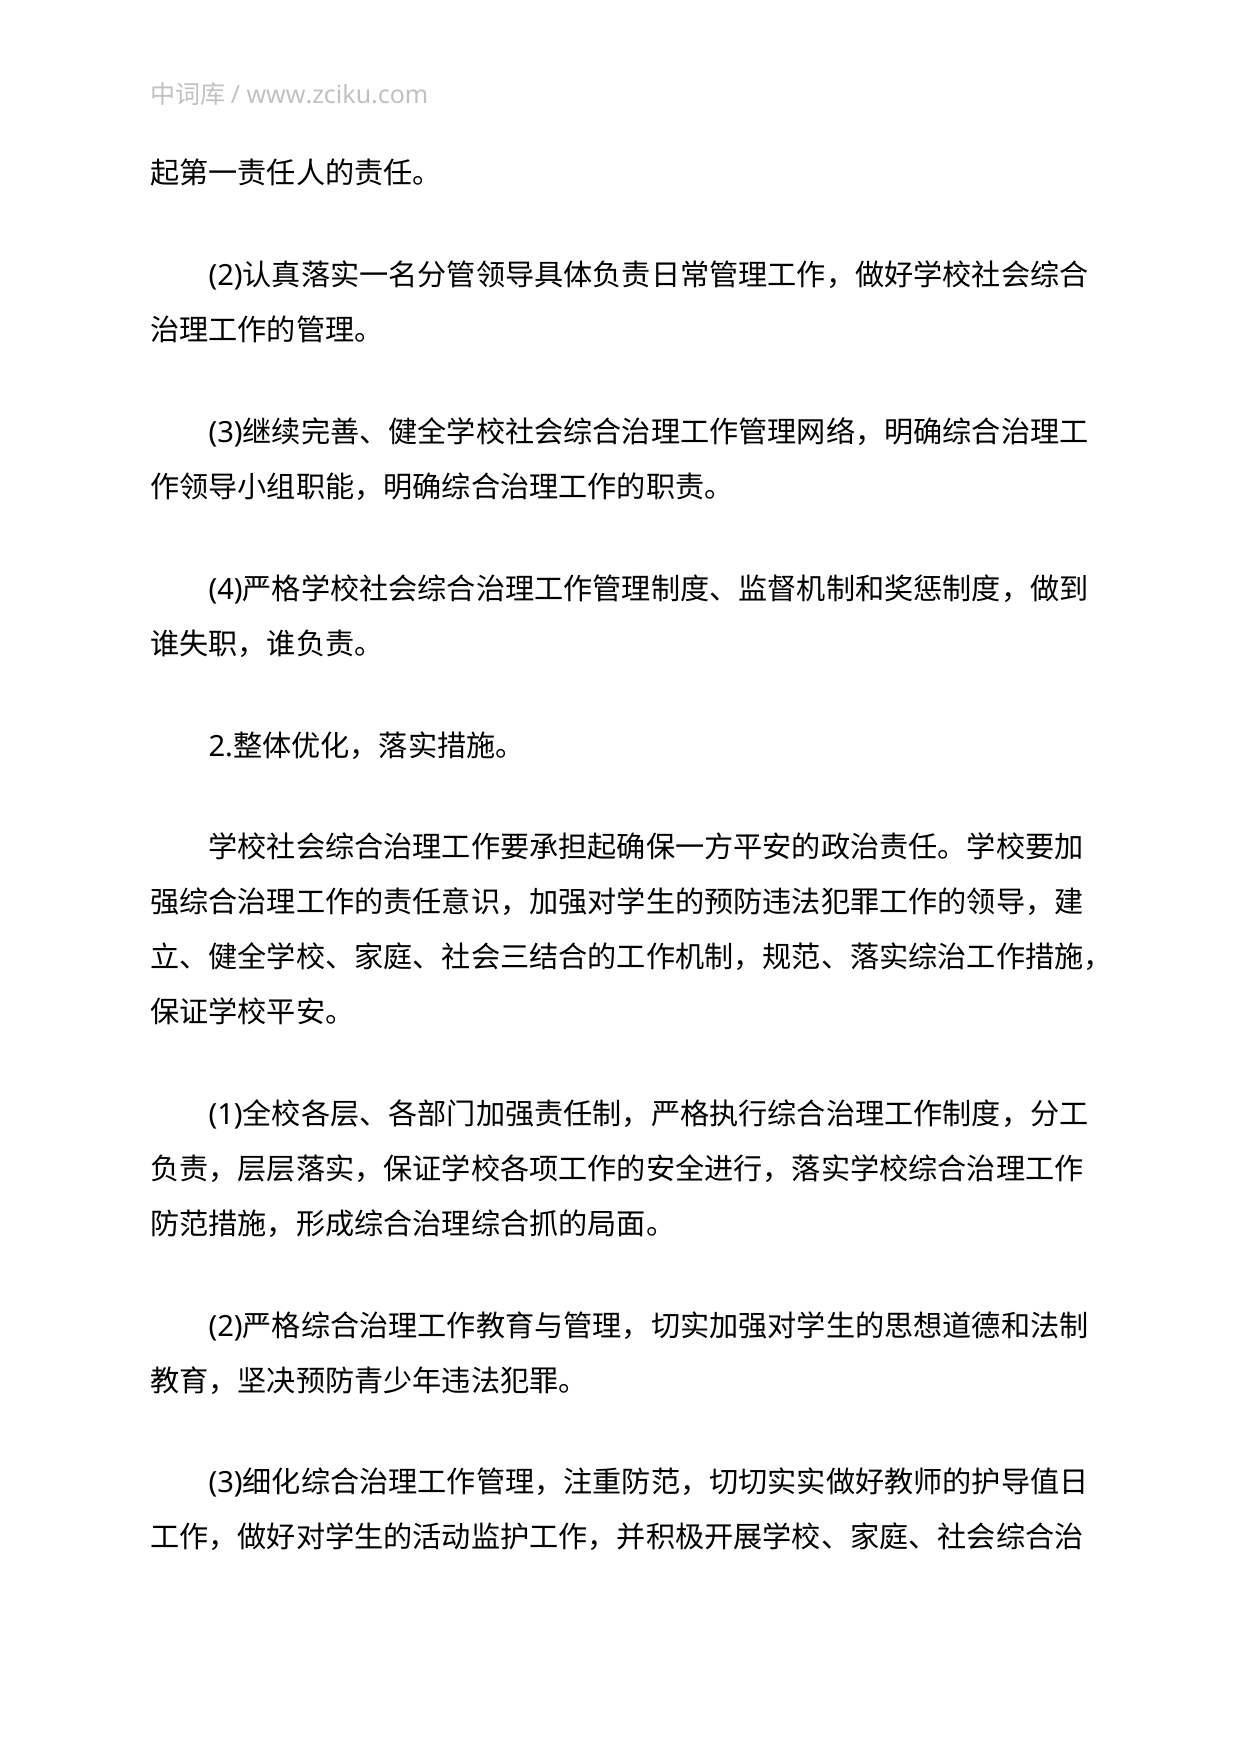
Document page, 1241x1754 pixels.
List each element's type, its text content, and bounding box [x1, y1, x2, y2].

text (2)认真落实一名分管领导具体负责日常管理工作，做好学校社会综合治理工作的管理。 [150, 252, 1090, 349]
text 2.整体优化，落实措施。 [150, 722, 1090, 764]
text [150, 1459, 1090, 1556]
text (3)继续完善、健全学校社会综合治理工作管理网络，明确综合治理工作领导小组职能，明确综合治理工作的职责。 [150, 408, 1090, 506]
text 学校社会综合治理工作要承担起确保一方平安的政治责任。学校要加强综合治理工作的责任意识，加强对学生的预防违法犯罪工作的领导，建立、健全学校、家庭、社会三结合的工作机制，规范、落实综治工作措施，保证学校平安。 [150, 824, 1090, 1031]
text (1)全校各层、各部门加强责任制，严格执行综合治理工作制度，分工负责，层层落实，保证学校各项工作的安全进行，落实学校综合治理工作防范措施，形成综合治理综合抓的局面。 [150, 1091, 1090, 1243]
text (2)严格综合治理工作教育与管理，切实加强对学生的思想道德和法制教育，坚决预防青少年违法犯罪。 [150, 1302, 1090, 1399]
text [150, 150, 1090, 192]
text (4)严格学校社会综合治理工作管理制度、监督机制和奖惩制度，做到谁失职，谁负责。 [150, 565, 1090, 663]
